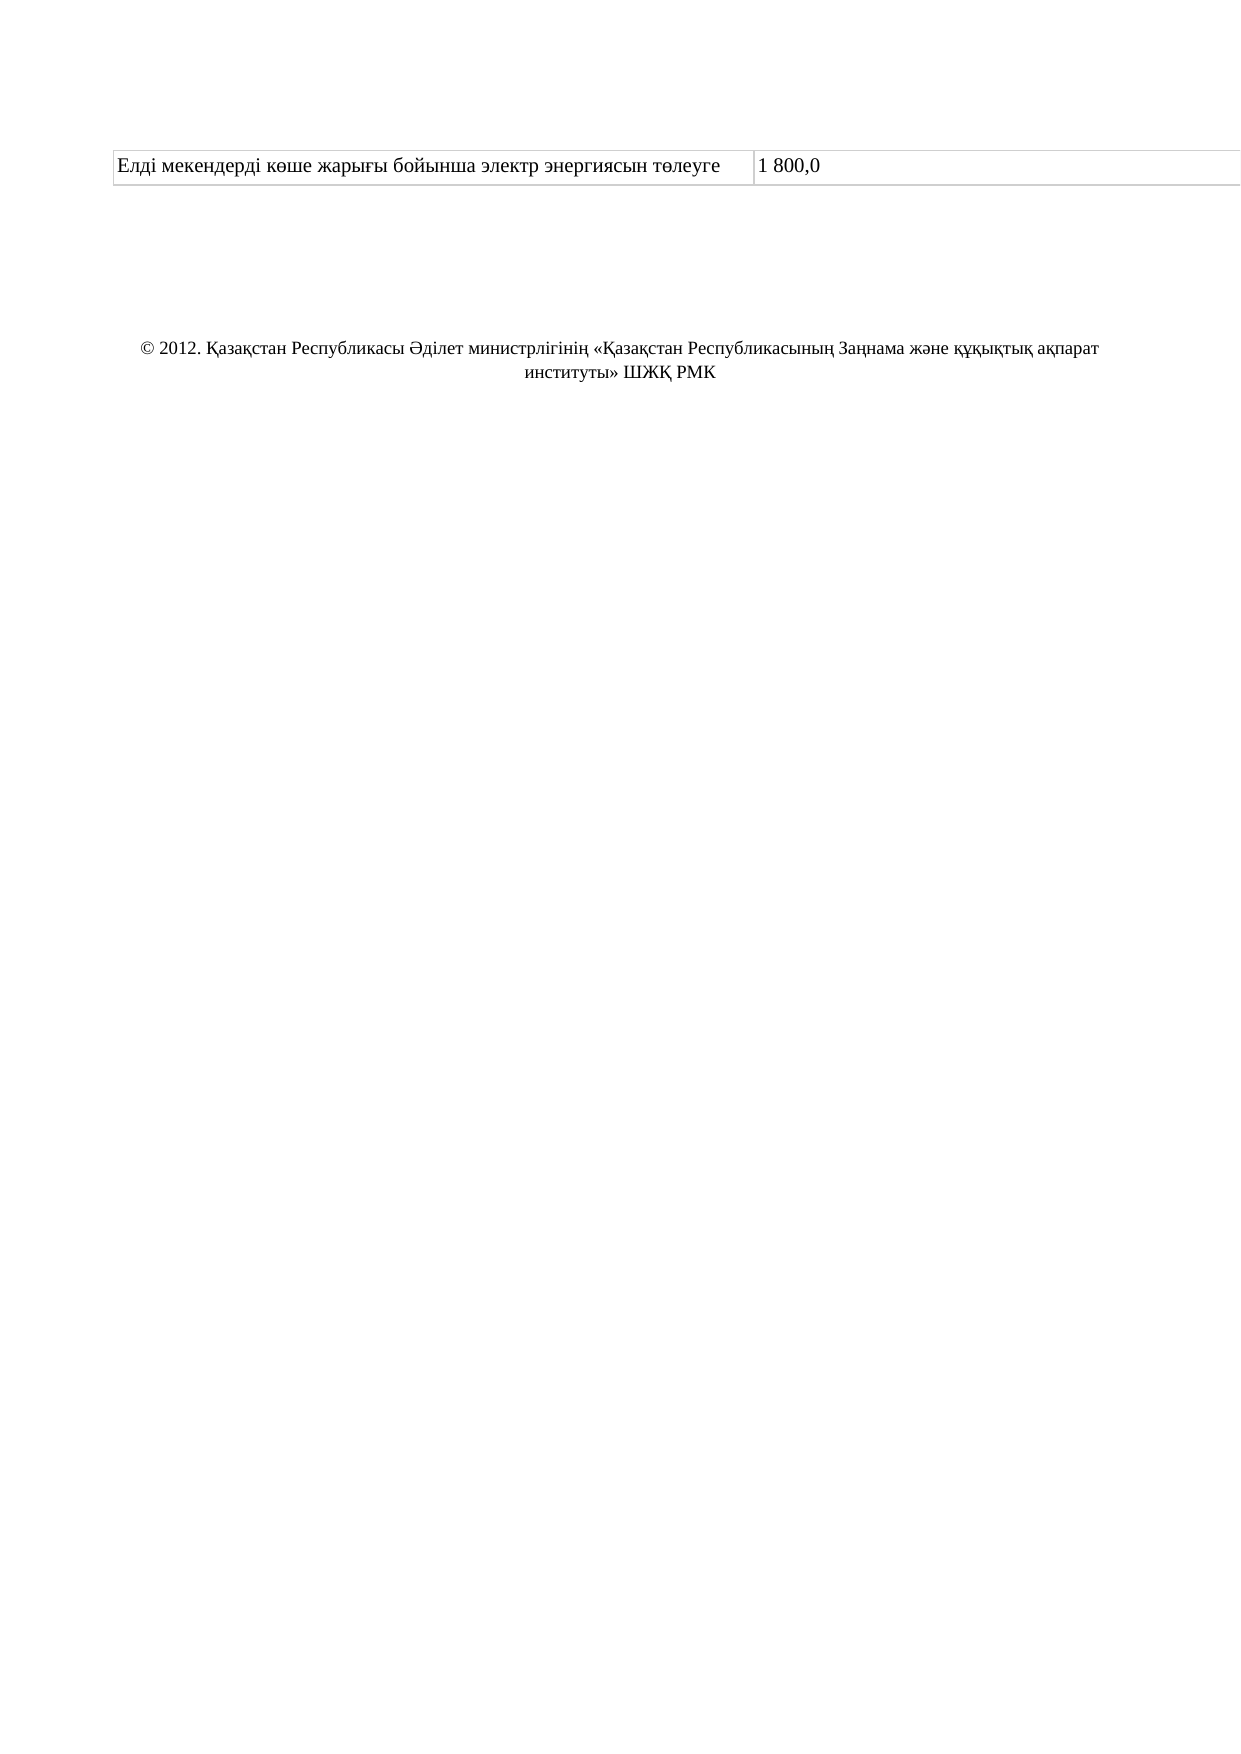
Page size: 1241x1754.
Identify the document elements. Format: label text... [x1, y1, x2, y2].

table_cell 1 800,0 [755, 151, 1240, 184]
text © 2012. Қазақстан Республикасы Әділет министрлігінің «Қазақстан Республикасының Заңнама және құқықтық ақпарат институты» ШЖҚ РМК [112, 337, 1128, 383]
table_cell Елді мекендерді көше жарығы бойынша электр энергиясын төлеуге [114, 151, 753, 184]
